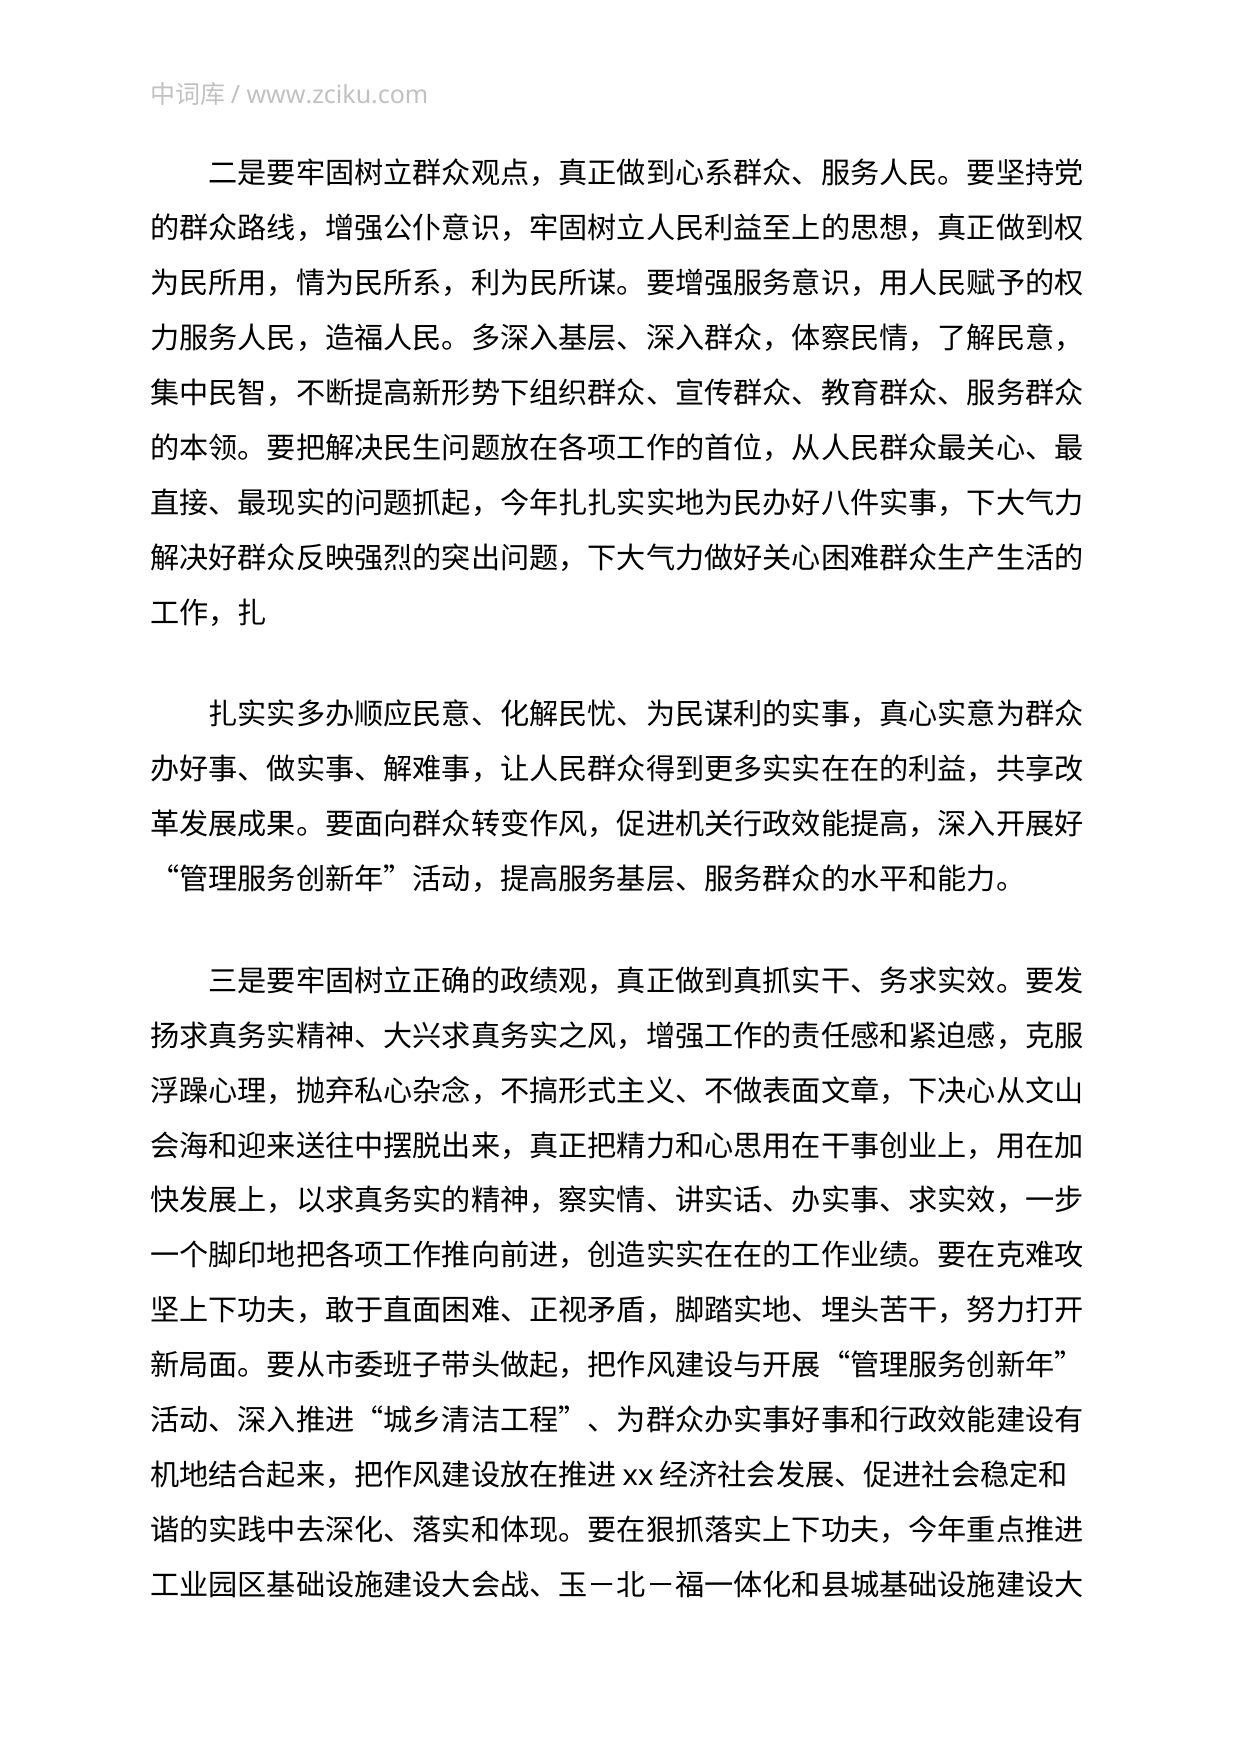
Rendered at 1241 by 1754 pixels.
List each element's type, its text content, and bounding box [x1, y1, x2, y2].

text 扎实实多办顺应民意、化解民忧、为民谋利的实事，真心实意为群众办好事、做实事、解难事，让人民群众得到更多实实在在的利益，共享改革发展成果。要面向群众转变作风，促进机关行政效能提高，深入开展好“管理服务创新年”活动，提高服务基层、服务群众的水平和能力。 [150, 691, 1090, 898]
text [150, 957, 1090, 1604]
text 二是要牢固树立群众观点，真正做到心系群众、服务人民。要坚持党的群众路线，增强公仆意识，牢固树立人民利益至上的思想，真正做到权为民所用，情为民所系，利为民所谋。要增强服务意识，用人民赋予的权力服务人民，造福人民。多深入基层、深入群众，体察民情，了解民意，集中民智，不断提高新形势下组织群众、宣传群众、教育群众、服务群众的本领。要把解决民生问题放在各项工作的首位，从人民群众最关心、最直接、最现实的问题抓起，今年扎扎实实地为民办好八件实事，下大气力解决好群众反映强烈的突出问题，下大气力做好关心困难群众生产生活的工作，扎 [150, 150, 1090, 631]
